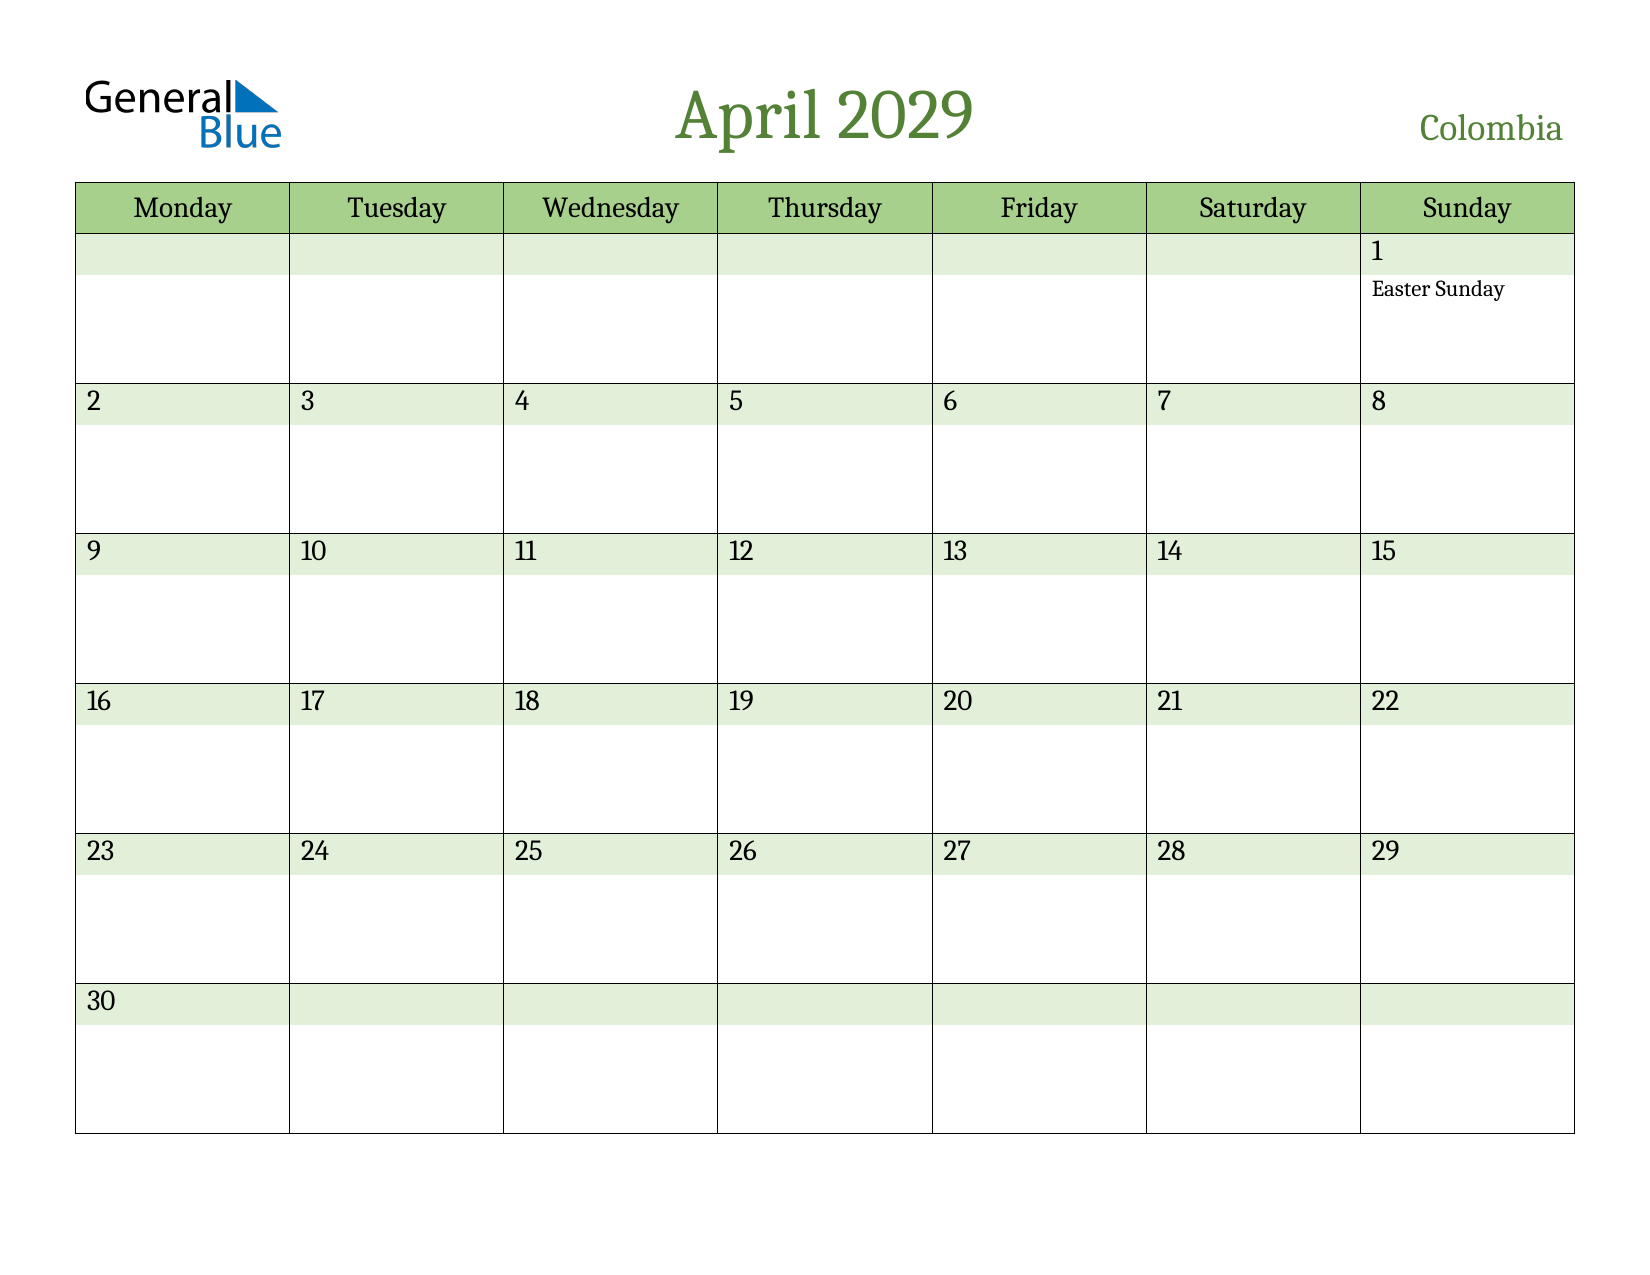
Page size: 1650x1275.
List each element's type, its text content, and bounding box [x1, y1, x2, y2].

table_cell Monday [76, 183, 289, 233]
table_cell [1361, 1025, 1574, 1133]
table_cell [1147, 234, 1360, 275]
table_cell [933, 275, 1146, 383]
table_cell [718, 1025, 932, 1133]
table_cell 3 [290, 384, 503, 425]
table_cell [1147, 1025, 1360, 1133]
table_cell [1361, 425, 1574, 533]
table_cell Tuesday [290, 183, 503, 233]
table_cell [290, 725, 503, 833]
table_cell [718, 425, 932, 533]
table_cell [1147, 575, 1360, 683]
table_cell [504, 275, 717, 383]
table_cell [290, 234, 503, 275]
table_cell Saturday [1147, 183, 1360, 233]
table_cell [76, 425, 289, 533]
table_cell [1147, 725, 1360, 833]
table_cell [76, 725, 289, 833]
table_cell [1361, 984, 1574, 1025]
table_cell [718, 234, 932, 275]
table_cell 2 [76, 384, 289, 425]
table_cell [718, 725, 932, 833]
table_cell 28 [1147, 834, 1360, 875]
table_cell [290, 575, 503, 683]
table_cell 8 [1361, 384, 1574, 425]
table_cell 16 [76, 684, 289, 725]
table_cell Sunday [1361, 183, 1574, 233]
table_cell 5 [718, 384, 932, 425]
table_cell [933, 575, 1146, 683]
table_cell [76, 575, 289, 683]
table_cell [504, 725, 717, 833]
table_cell [504, 875, 717, 983]
table_cell 4 [504, 384, 717, 425]
table_cell [1147, 984, 1360, 1025]
table_cell [76, 875, 289, 983]
table_cell [933, 725, 1146, 833]
table_cell 26 [718, 834, 932, 875]
table_cell [504, 425, 717, 533]
table_cell 10 [290, 534, 503, 575]
table_cell 9 [76, 534, 289, 575]
table_cell [718, 875, 932, 983]
table_header [76, 75, 503, 182]
table_cell [1147, 275, 1360, 383]
table_cell 15 [1361, 534, 1574, 575]
table_cell 30 [76, 984, 289, 1025]
picture [86, 80, 281, 148]
table_cell 17 [290, 684, 503, 725]
table_cell [504, 234, 717, 275]
table_cell Thursday [718, 183, 932, 233]
table_cell [504, 984, 717, 1025]
table_cell [933, 875, 1146, 983]
table_cell [933, 234, 1146, 275]
table_cell 14 [1147, 534, 1360, 575]
table_cell [290, 275, 503, 383]
table_cell [76, 1025, 289, 1133]
table_cell 24 [290, 834, 503, 875]
table_cell [290, 984, 503, 1025]
table_cell [1361, 575, 1574, 683]
table_cell 29 [1361, 834, 1574, 875]
table_cell 12 [718, 534, 932, 575]
table_cell [933, 1025, 1146, 1133]
table_cell 6 [933, 384, 1146, 425]
table_cell 7 [1147, 384, 1360, 425]
table_cell Friday [933, 183, 1146, 233]
table_cell 27 [933, 834, 1146, 875]
table_cell 1 [1361, 234, 1574, 275]
table_cell [1361, 875, 1574, 983]
table_cell [1147, 425, 1360, 533]
table_cell [76, 275, 289, 383]
table_cell [718, 984, 932, 1025]
table_cell [1361, 725, 1574, 833]
table_cell [718, 575, 932, 683]
table_cell [76, 234, 289, 275]
table_cell 18 [504, 684, 717, 725]
table_cell [504, 575, 717, 683]
table_cell [504, 1025, 717, 1133]
table_cell [933, 425, 1146, 533]
table_cell Easter Sunday [1361, 275, 1574, 383]
table_cell [1147, 875, 1360, 983]
table_cell 19 [718, 684, 932, 725]
table_header April 2029 [504, 75, 1146, 182]
table_cell [290, 425, 503, 533]
table_cell [290, 875, 503, 983]
table_cell 11 [504, 534, 717, 575]
table_cell 22 [1361, 684, 1574, 725]
table_cell [933, 984, 1146, 1025]
table_cell [290, 1025, 503, 1133]
table_cell 13 [933, 534, 1146, 575]
table_cell 20 [933, 684, 1146, 725]
table_cell Wednesday [504, 183, 717, 233]
table_cell 21 [1147, 684, 1360, 725]
table_cell [718, 275, 932, 383]
table_cell 23 [76, 834, 289, 875]
table_header Colombia [1146, 75, 1574, 182]
table_cell 25 [504, 834, 717, 875]
